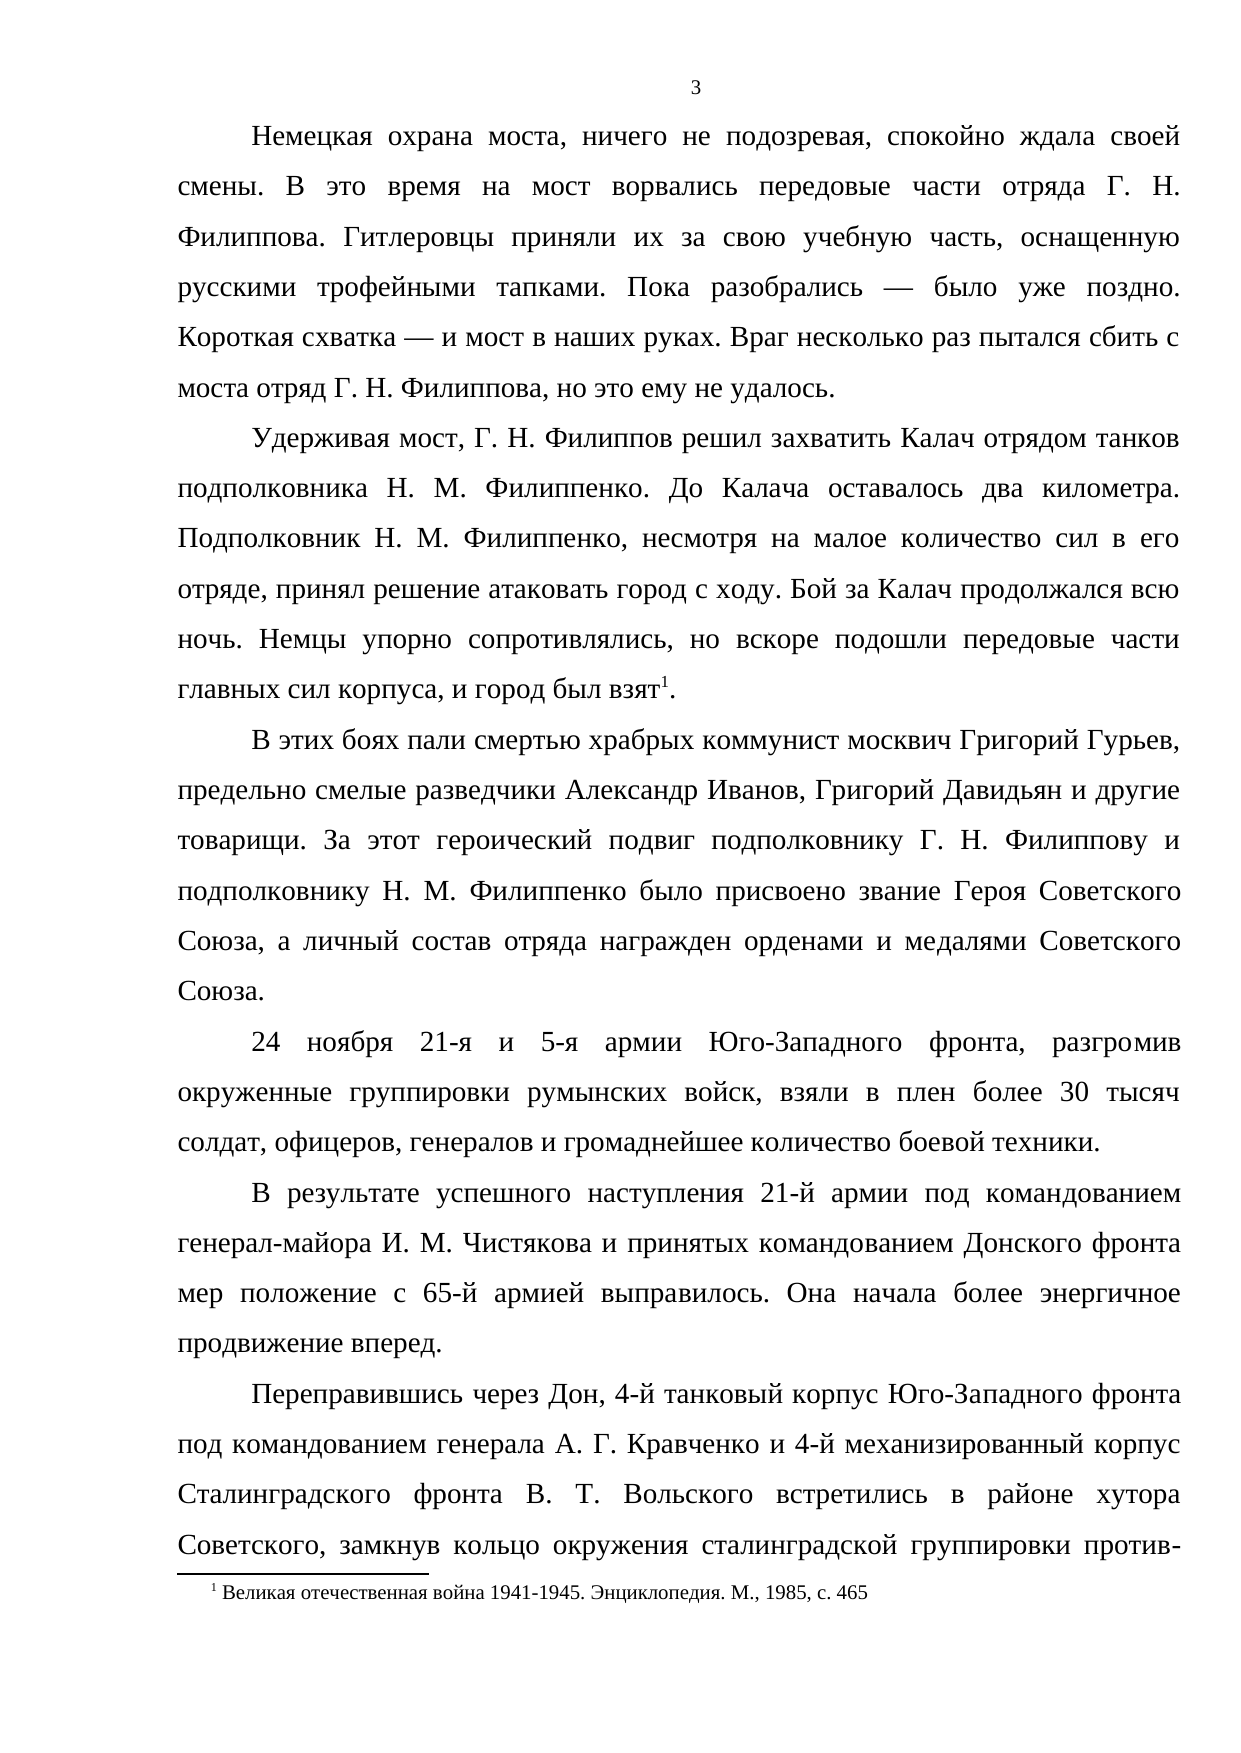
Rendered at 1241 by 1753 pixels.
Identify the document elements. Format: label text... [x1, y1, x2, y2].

text 24 ноября 21-я и 5-я армии Юго-Западного фронта, разгромив окруженные группировки румынских войск, взяли в плен более 30 тысяч солдат, офицеров, генералов и громаднейшее количество боевой техники. [177, 1024, 1181, 1158]
text Немецкая охрана моста, ничего не подозревая, спокойно ждала своей смены. В это время на мост ворвались передовые части отряда Г. Н. Филиппова. Гитлеровцы приняли их за свою учебную часть, оснащенную русскими трофейными тапками. Пока разобрались — было уже поздно. Короткая схватка — и мост в наших руках. Враг несколько раз пытался сбить с моста отряд Г. Н. Филиппова, но это ему не удалось. [177, 118, 1181, 403]
text Удерживая мост, Г. Н. Филиппов решил захватить Калач отрядом танков подполковника Н. М. Филиппенко. До Калача оставалось два километра. Подполковник Н. М. Филиппенко, несмотря на малое количество сил в его отряде, принял решение атаковать город с ходу. Бой за Калач продолжался всю ночь. Немцы упорно сопротивлялись, но вскоре подошли передовые части главных сил корпуса, и город был взят. [177, 420, 1181, 705]
text В результате успешного наступления 21-й армии под командованием генерал-майора И. М. Чистякова и принятых командованием Донского фронта мер положение с 65-й армией выправилось. Она начала более энергичное продвижение вперед. [177, 1175, 1181, 1359]
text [177, 1376, 1181, 1560]
text В этих боях пали смертью храбрых коммунист москвич Григорий Гурьев, предельно смелые разведчики Александр Иванов, Григорий Давидьян и другие товарищи. За этот героический подвиг подполковнику Г. Н. Филиппову и подполковнику Н. М. Филиппенко было присвоено звание Героя Советского Союза, а личный состав отряда награжден орденами и медалями Советского Союза. [177, 722, 1181, 1007]
